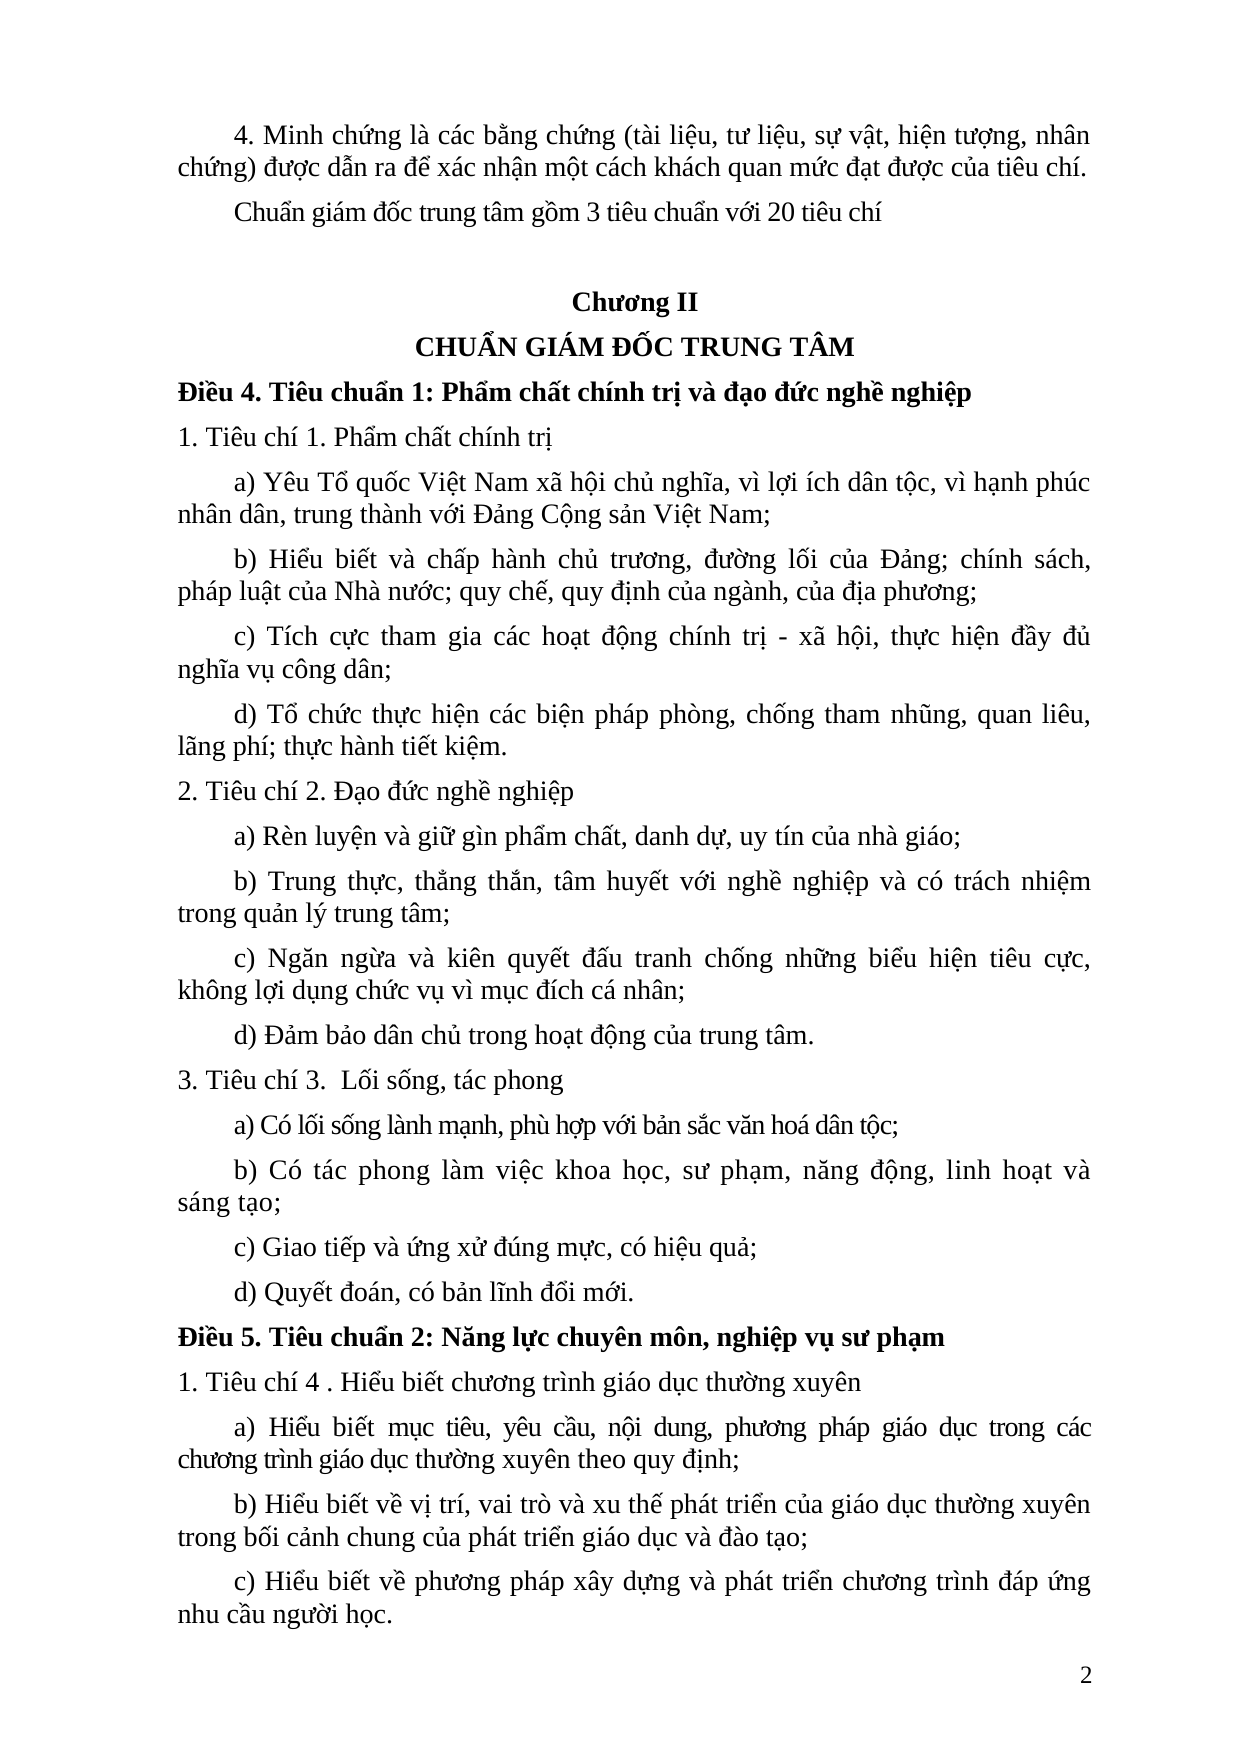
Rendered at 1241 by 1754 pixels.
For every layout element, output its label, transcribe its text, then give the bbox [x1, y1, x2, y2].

text d) Quyết đoán, có bản lĩnh đổi mới. [177, 1275, 1092, 1308]
text 4. Minh chứng là các bằng chứng (tài liệu, tư liệu, sự vật, hiện tượng, nhân chứng) được dẫn ra để xác nhận một cách khách quan mức đạt được của tiêu chí. [177, 118, 1092, 183]
text Điều 4. Tiêu chuẩn 1: Phẩm chất chính trị và đạo đức nghề nghiệp [269, 375, 1092, 407]
text a) Có lối sống lành mạnh, phù hợp với bản sắc văn hoá dân tộc; [177, 1108, 1092, 1141]
text d) Đảm bảo dân chủ trong hoạt động của trung tâm. [177, 1018, 1092, 1051]
text a) Hiểu biết mục tiêu, yêu cầu, nội dung, phương pháp giáo dục trong các chương trình giáo dục thường xuyên theo quy định; [177, 1410, 1092, 1475]
text b) Có tác phong làm việc khoa học, sư phạm, năng động, linh hoạt và sáng tạo; [177, 1153, 1092, 1218]
text CHUẨN GIÁM ĐỐC TRUNG TÂM [177, 330, 1092, 362]
text Điều 5. Tiêu chuẩn 2: Năng lực chuyên môn, nghiệp vụ sư phạm [177, 1320, 1092, 1352]
text a) Rèn luyện và giữ gìn phẩm chất, danh dự, uy tín của nhà giáo; [177, 819, 1092, 851]
text b) Hiểu biết và chấp hành chủ trương, đường lối của Đảng; chính sách, pháp luật của Nhà nước; quy chế, quy định của ngành, của địa phương; [177, 542, 1092, 607]
text 2. Tiêu chí 2. Đạo đức nghề nghiệp [177, 774, 1092, 806]
text 3. Tiêu chí 3. Lối sống, tác phong [177, 1063, 1092, 1096]
text d) Tổ chức thực hiện các biện pháp phòng, chống tham nhũng, quan liêu, lãng phí; thực hành tiết kiệm. [177, 697, 1092, 761]
text c) Hiểu biết về phương pháp xây dựng và phát triển chương trình đáp ứng nhu cầu người học. [177, 1564, 1092, 1629]
text 1. Tiêu chí 4 . Hiểu biết chương trình giáo dục thường xuyên [177, 1365, 1092, 1397]
text b) Hiểu biết về vị trí, vai trò và xu thế phát triển của giáo dục thường xuyên trong bối cảnh chung của phát triển giáo dục và đào tạo; [177, 1487, 1092, 1552]
text b) Trung thực, thẳng thắn, tâm huyết với nghề nghiệp và có trách nhiệm trong quản lý trung tâm; [177, 864, 1092, 928]
text Chương II [177, 285, 1092, 318]
text c) Ngăn ngừa và kiên quyết đấu tranh chống những biểu hiện tiêu cực, không lợi dụng chức vụ vì mục đích cá nhân; [177, 941, 1092, 1006]
text Chuẩn giám đốc trung tâm gồm 3 tiêu chuẩn với 20 tiêu chí [177, 195, 1092, 228]
text c) Tích cực tham gia các hoạt động chính trị - xã hội, thực hiện đầy đủ nghĩa vụ công dân; [177, 619, 1092, 684]
text 1. Tiêu chí 1. Phẩm chất chính trị [177, 420, 1092, 452]
text c) Giao tiếp và ứng xử đúng mực, có hiệu quả; [177, 1230, 1092, 1263]
text a) Yêu Tổ quốc Việt Nam xã hội chủ nghĩa, vì lợi ích dân tộc, vì hạnh phúc nhân dân, trung thành với Đảng Cộng sản Việt Nam; [177, 465, 1092, 529]
